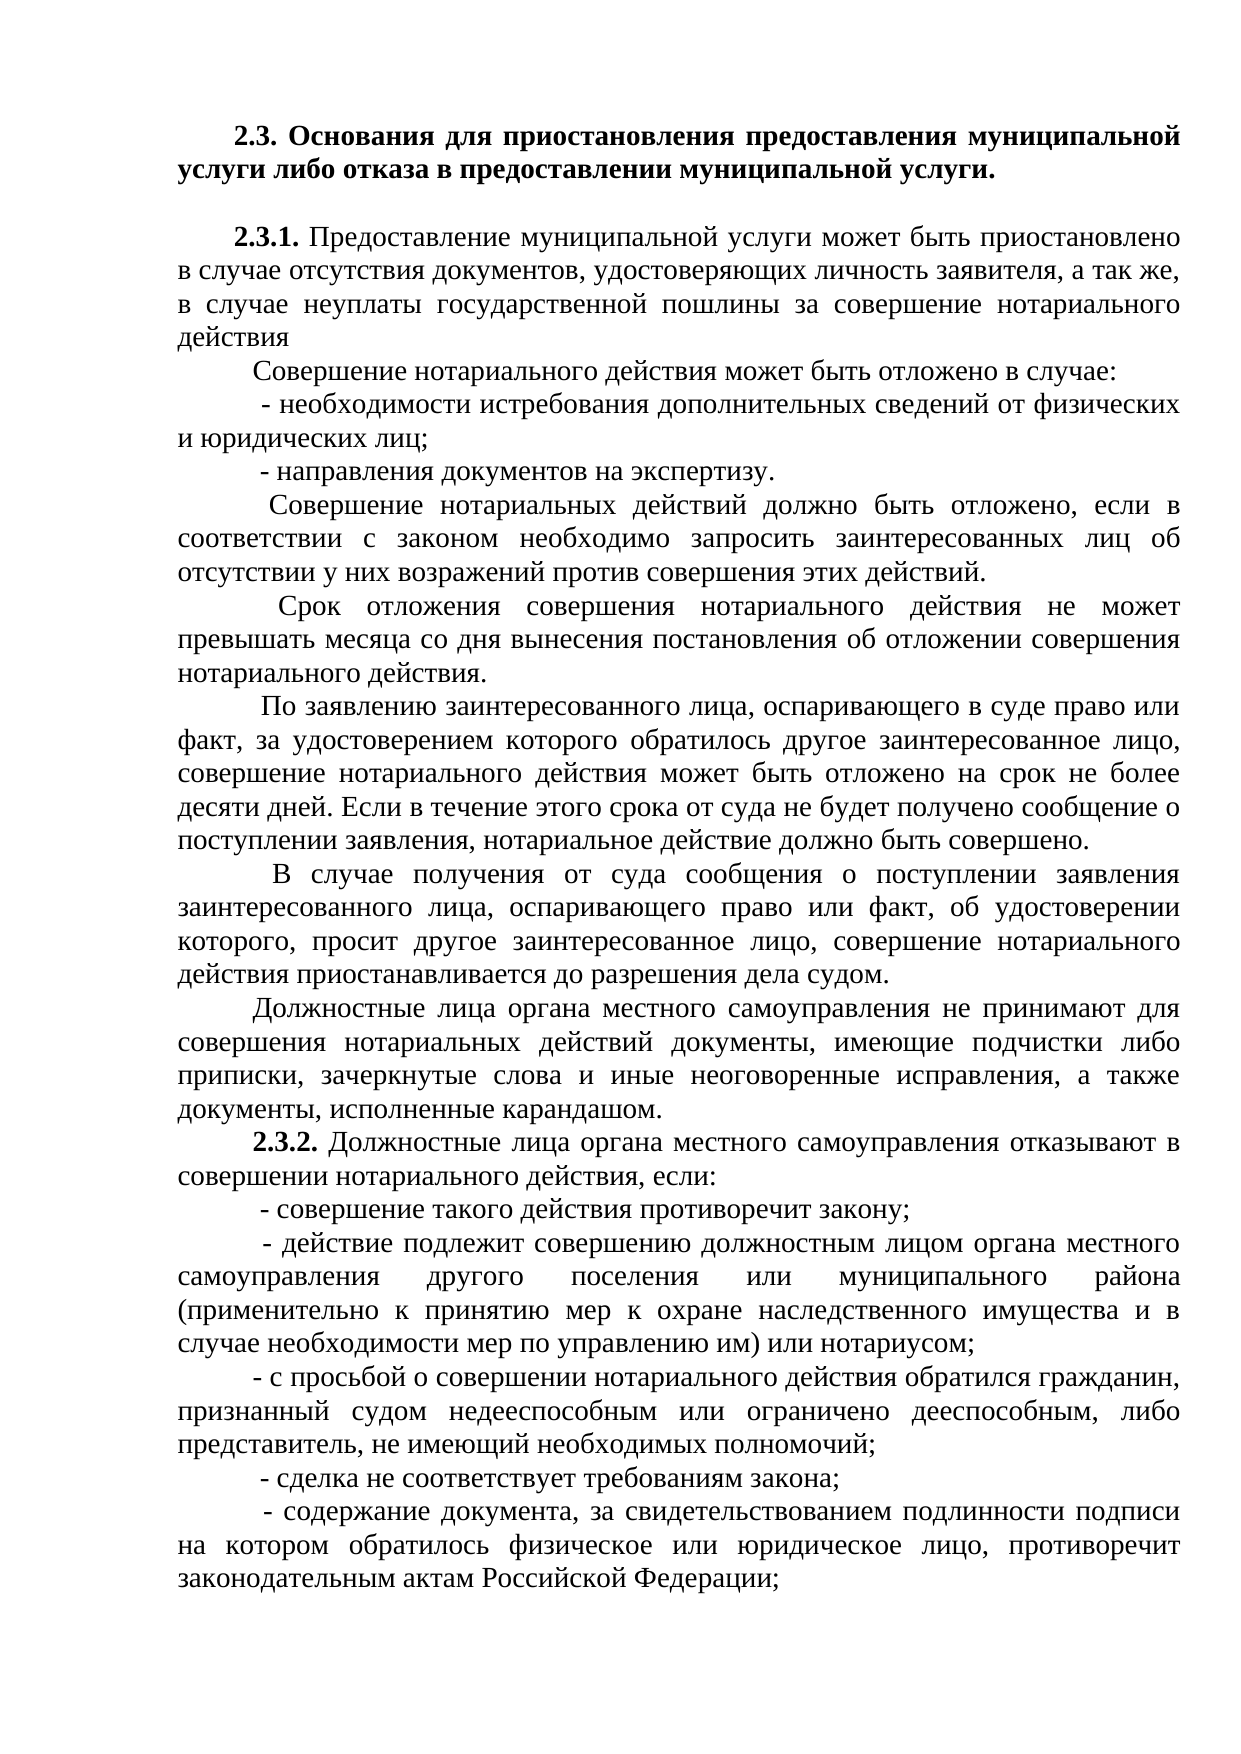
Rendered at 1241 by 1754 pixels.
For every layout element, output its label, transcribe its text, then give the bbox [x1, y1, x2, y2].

text - совершение такого действия противоречит закону; [177, 1191, 1181, 1225]
text - действие подлежит совершению должностным лицом органа местного самоуправления другого поселения или муниципального района (применительно к принятию мер к охране наследственного имущества и в случае необходимости мер по управлению им) или нотариусом; [177, 1225, 1181, 1359]
text Совершение нотариальных действий должно быть отложено, если в соответствии с законом необходимо запросить заинтересованных лиц об отсутствии у них возражений против совершения этих действий. [177, 487, 1181, 588]
text По заявлению заинтересованного лица, оспаривающего в суде право или факт, за удостоверением которого обратилось другое заинтересованное лицо, совершение нотариального действия может быть отложено на срок не более десяти дней. Если в течение этого срока от суда не будет получено сообщение о поступлении заявления, нотариальное действие должно быть совершено. [177, 688, 1181, 856]
text 2.3. Основания для приостановления предоставления муниципальной услуги либо отказа в предоставлении муниципальной услуги. [177, 118, 1181, 185]
text 2.3.2. Должностные лица органа местного самоуправления отказывают в совершении нотариального действия, если: [177, 1124, 1181, 1191]
text - с просьбой о совершении нотариального действия обратился гражданин, признанный судом недееспособным или ограничено дееспособным, либо представитель, не имеющий необходимых полномочий; [177, 1359, 1181, 1460]
text Должностные лица органа местного самоуправления не принимают для совершения нотариальных действий документы, имеющие подчистки либо приписки, зачеркнутые слова и иные неоговоренные исправления, а также документы, исполненные карандашом. [177, 990, 1181, 1124]
text 2.3.1. Предоставление муниципальной услуги может быть приостановлено в случае отсутствия документов, удостоверяющих личность заявителя, а так же, в случае неуплаты государственной пошлины за совершение нотариального действия [177, 219, 1181, 353]
text - сделка не соответствует требованиям закона; [177, 1460, 1181, 1493]
text - содержание документа, за свидетельствованием подлинности подписи на котором обратилось физическое или юридическое лицо, противоречит законодательным актам Российской Федерации; [177, 1493, 1181, 1594]
text Совершение нотариального действия может быть отложено в случае: [177, 353, 1181, 386]
text - необходимости истребования дополнительных сведений от физических и юридических лиц; [177, 386, 1181, 453]
text В случае получения от суда сообщения о поступлении заявления заинтересованного лица, оспаривающего право или факт, об удостоверении которого, просит другое заинтересованное лицо, совершение нотариального действия приостанавливается до разрешения дела судом. [177, 856, 1181, 990]
text Срок отложения совершения нотариального действия не может превышать месяца со дня вынесения постановления об отложении совершения нотариального действия. [177, 588, 1181, 688]
text - направления документов на экспертизу. [177, 453, 1181, 487]
